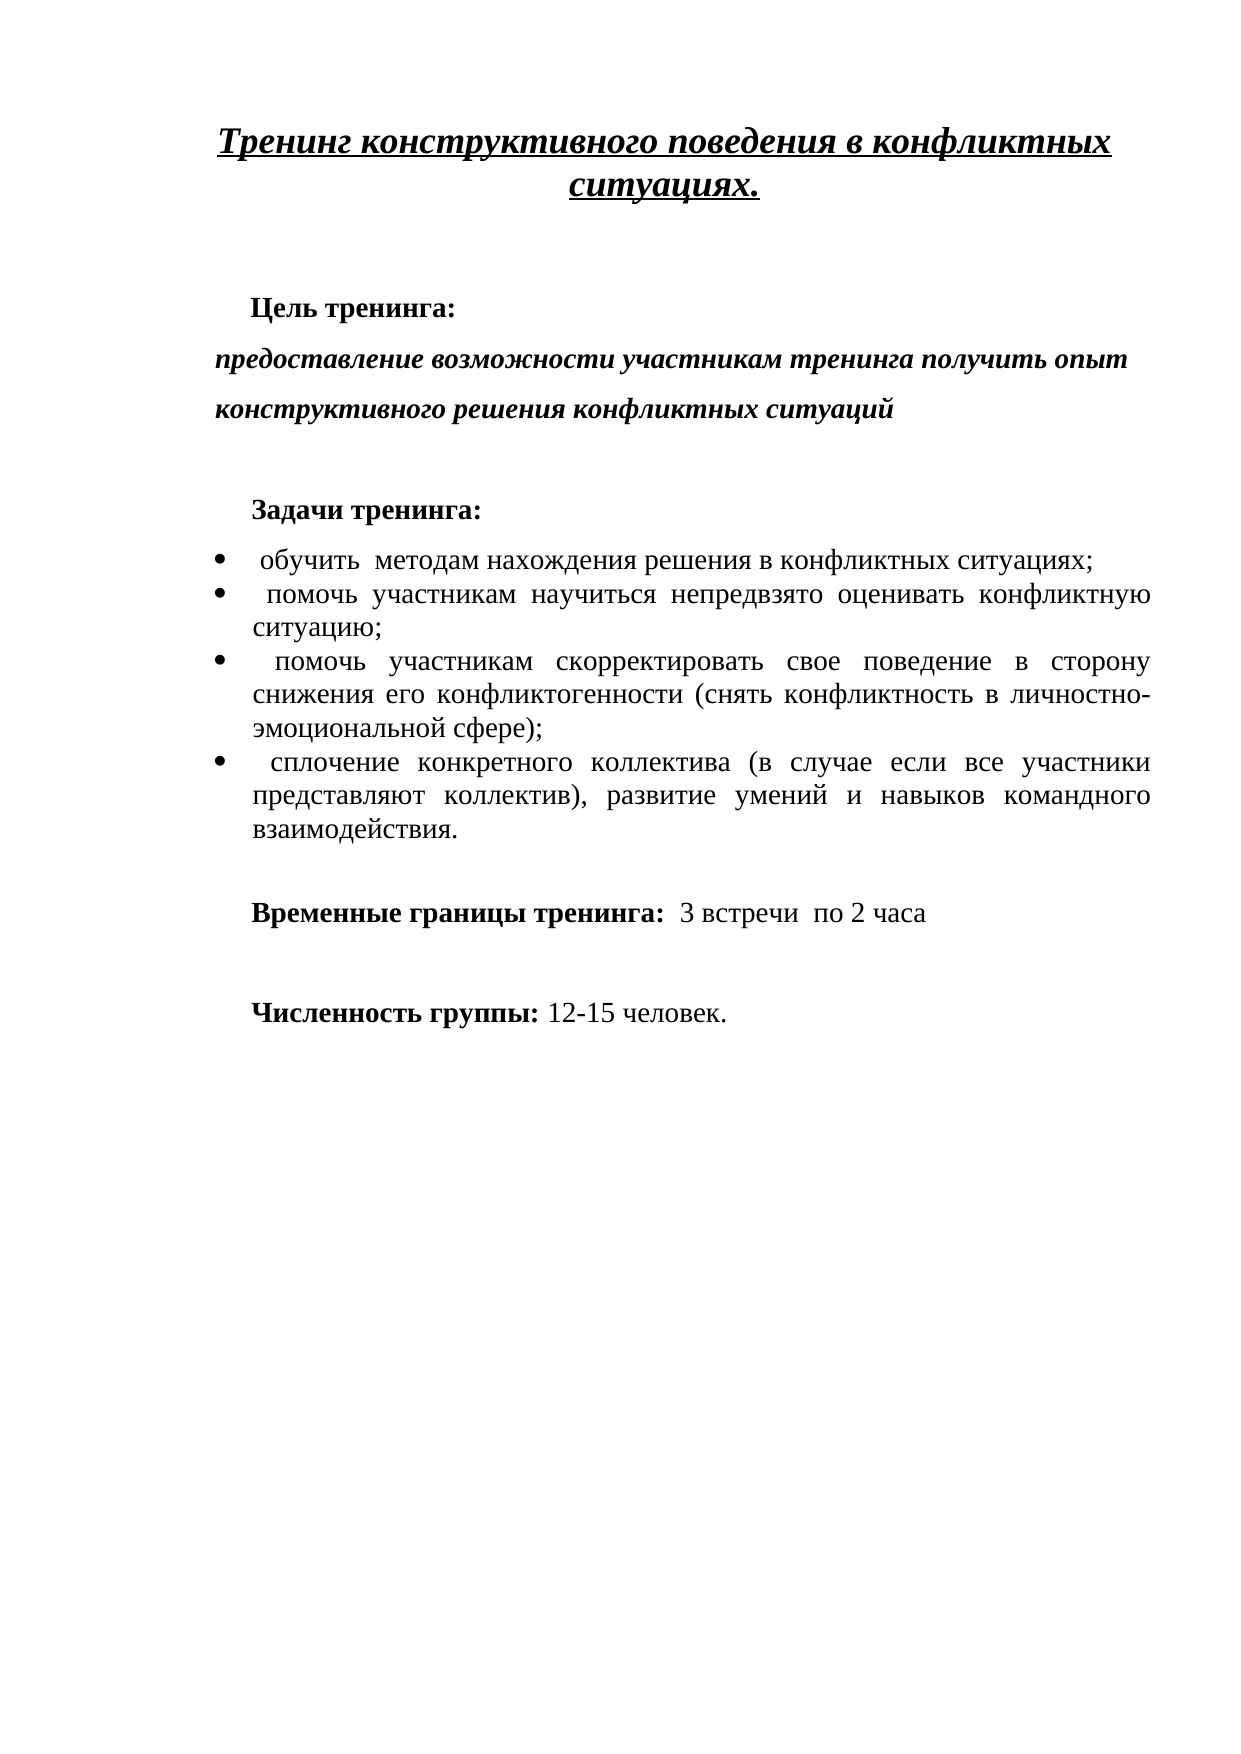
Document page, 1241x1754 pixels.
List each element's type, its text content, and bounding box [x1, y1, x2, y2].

text Цель тренинга: [177, 291, 1152, 324]
list обучить методам нахождения решения в конфликтных ситуациях; [215, 542, 1152, 576]
text Численность группы: 12-15 человек. [251, 995, 1152, 1029]
list помочь участникам скорректировать свое поведение в сторону снижения его конфликтогенности (снять конфликтность в личностно-эмоциональной сфере); [215, 643, 1152, 744]
text предоставление возможности участникам тренинга получить опыт конструктивного решения конфликтных ситуаций [215, 341, 1152, 425]
text Тренинг конструктивного поведения в конфликтных ситуациях. [177, 118, 1152, 204]
text Временные границы тренинга: 3 встречи по 2 часа [251, 895, 1152, 928]
list сплочение конкретного коллектива (в случае если все участники представляют коллектив), развитие умений и навыков командного взаимодействия. [215, 744, 1152, 844]
text Задачи тренинга: [251, 492, 1152, 525]
list помочь участникам научиться непредвзято оценивать конфликтную ситуацию; [215, 576, 1152, 643]
